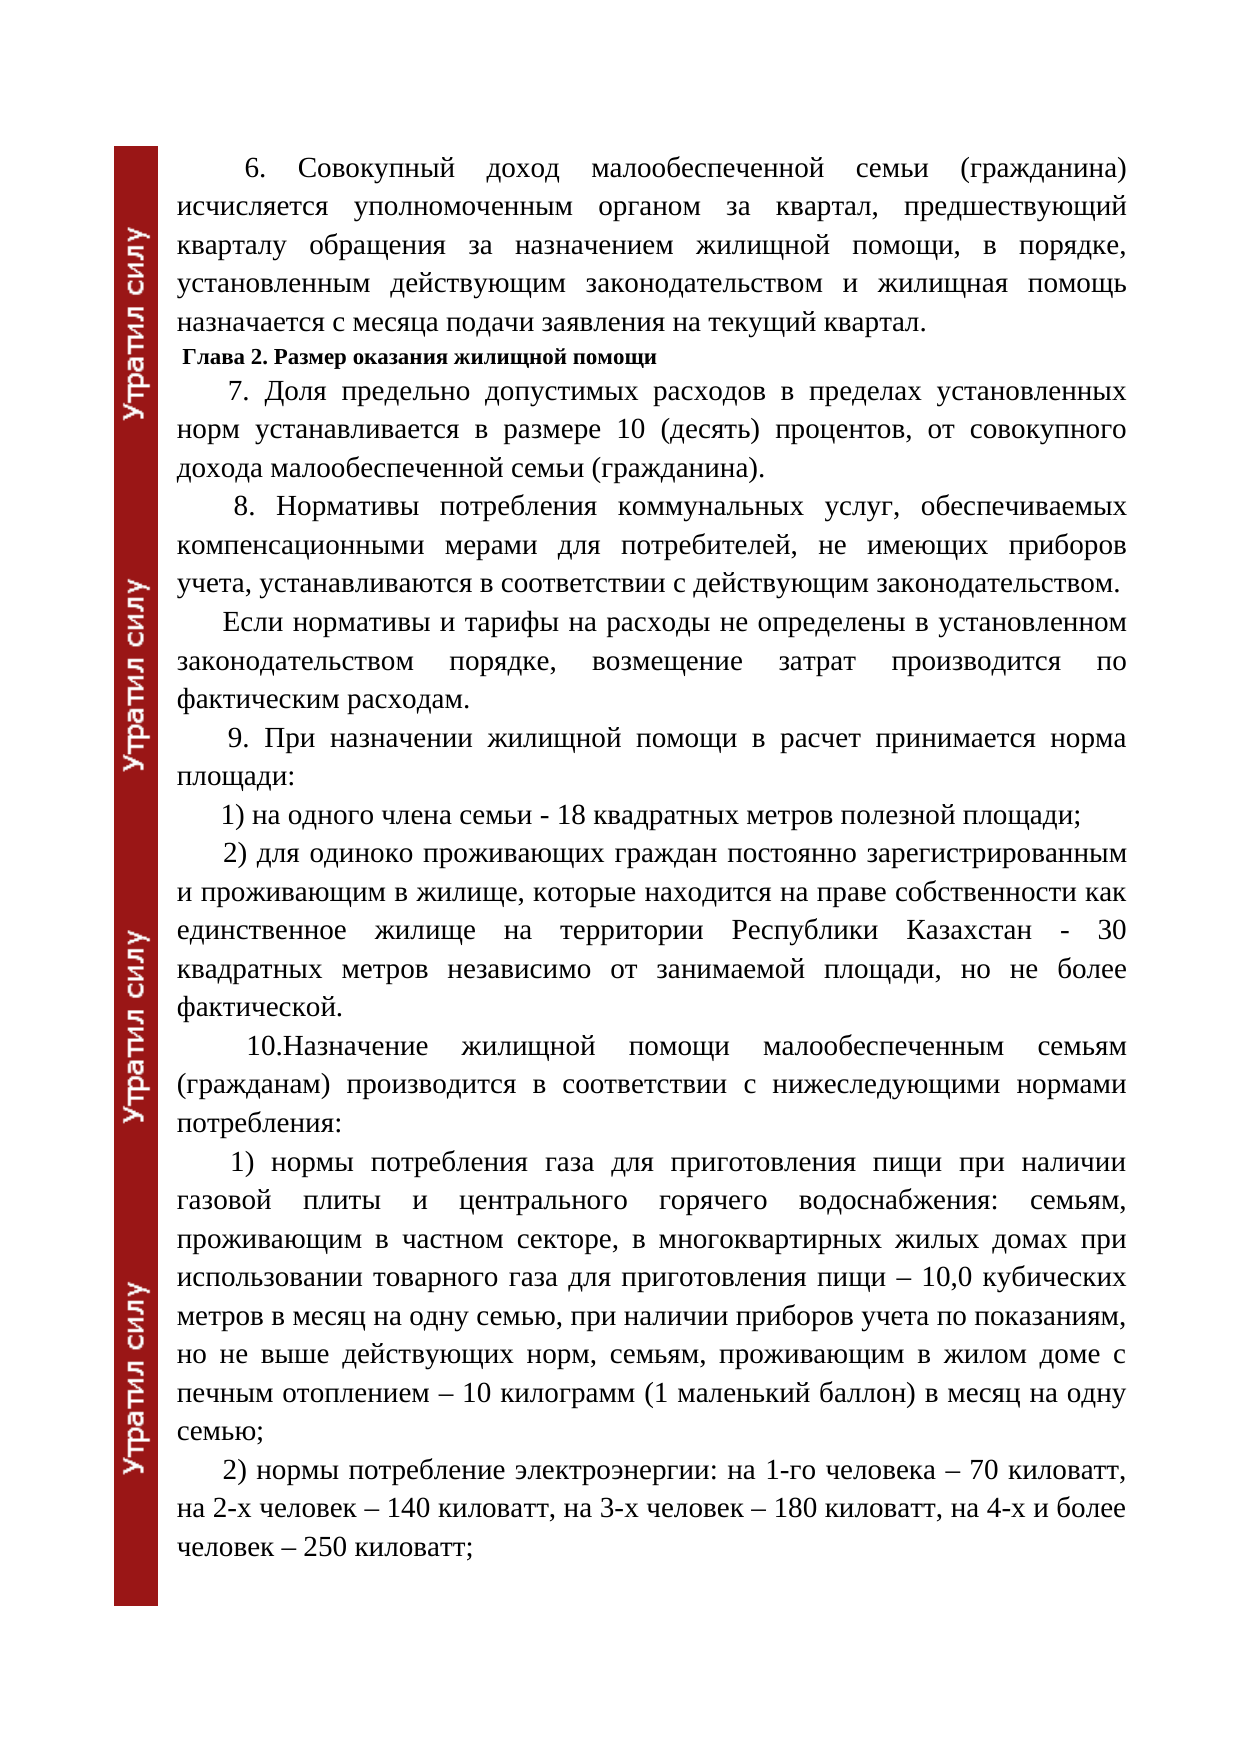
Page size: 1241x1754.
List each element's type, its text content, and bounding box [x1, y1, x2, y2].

text 1) нормы потребления газа для приготовления пищи при наличии газовой плиты и центрального горячего водоснабжения: семьям, проживающим в частном секторе, в многоквартирных жилых домах при использовании товарного газа для приготовления пищи – 10,0 кубических метров в месяц на одну семью, при наличии приборов учета по показаниям, но не выше действующих норм, семьям, проживающим в жилом доме с печным отоплением – 10 килограмм (1 маленький баллон) в месяц на одну семью; [112, 1144, 1128, 1447]
picture [114, 792, 158, 797]
picture [114, 599, 158, 604]
text 8. Нормативы потребления коммунальных услуг, обеспечиваемых компенсационными мерами для потребителей, не имеющих приборов учета, устанавливаются в соответствии с действующим законодательством. [112, 488, 1128, 599]
picture [114, 1023, 158, 1028]
picture [114, 1139, 158, 1144]
picture [114, 146, 158, 150]
picture [114, 830, 158, 835]
picture [114, 715, 158, 720]
text 2) для одиноко проживающих граждан постоянно зарегистрированным и проживающим в жилище, которые находится на праве собственности как единственное жилище на территории Республики Казахстан - 30 квадратных метров независимо от занимаемой площади, но не более фактической. [112, 835, 1128, 1023]
text Если нормативы и тарифы на расходы не определены в установленном законодательством порядке, возмещение затрат производится по фактическим расходам. [112, 604, 1128, 715]
text Глава 2. Размер оказания жилищной помощи [112, 343, 1128, 369]
picture [114, 1447, 158, 1452]
text 9. При назначении жилищной помощи в расчет принимается норма площади: [112, 720, 1128, 792]
text 6. Совокупный доход малообеспеченной семьи (гражданина) исчисляется уполномоченным органом за квартал, предшествующий кварталу обращения за назначением жилищной помощи, в порядке, установленным действующим законодательством и жилищная помощь назначается с месяца подачи заявления на текущий квартал. [112, 150, 1128, 338]
picture [114, 1563, 158, 1606]
text 1) на одного члена семьи - 18 квадратных метров полезной площади; [112, 797, 1128, 830]
text 7. Доля предельно допустимых расходов в пределах установленных норм устанавливается в размере 10 (десять) процентов, от совокупного дохода малообеспеченной семьи (гражданина). [112, 373, 1128, 483]
text 10.Назначение жилищной помощи малообеспеченным семьям (гражданам) производится в соответствии c нижеследующими нормами потребления: [112, 1028, 1128, 1139]
picture [114, 369, 158, 373]
picture [114, 338, 158, 343]
text 2) нормы потребление электроэнергии: на 1-го человека – 70 киловатт, на 2-х человек – 140 киловатт, на 3-х человек – 180 киловатт, на 4-х и более человек – 250 киловатт; [112, 1452, 1128, 1563]
picture [114, 483, 158, 488]
